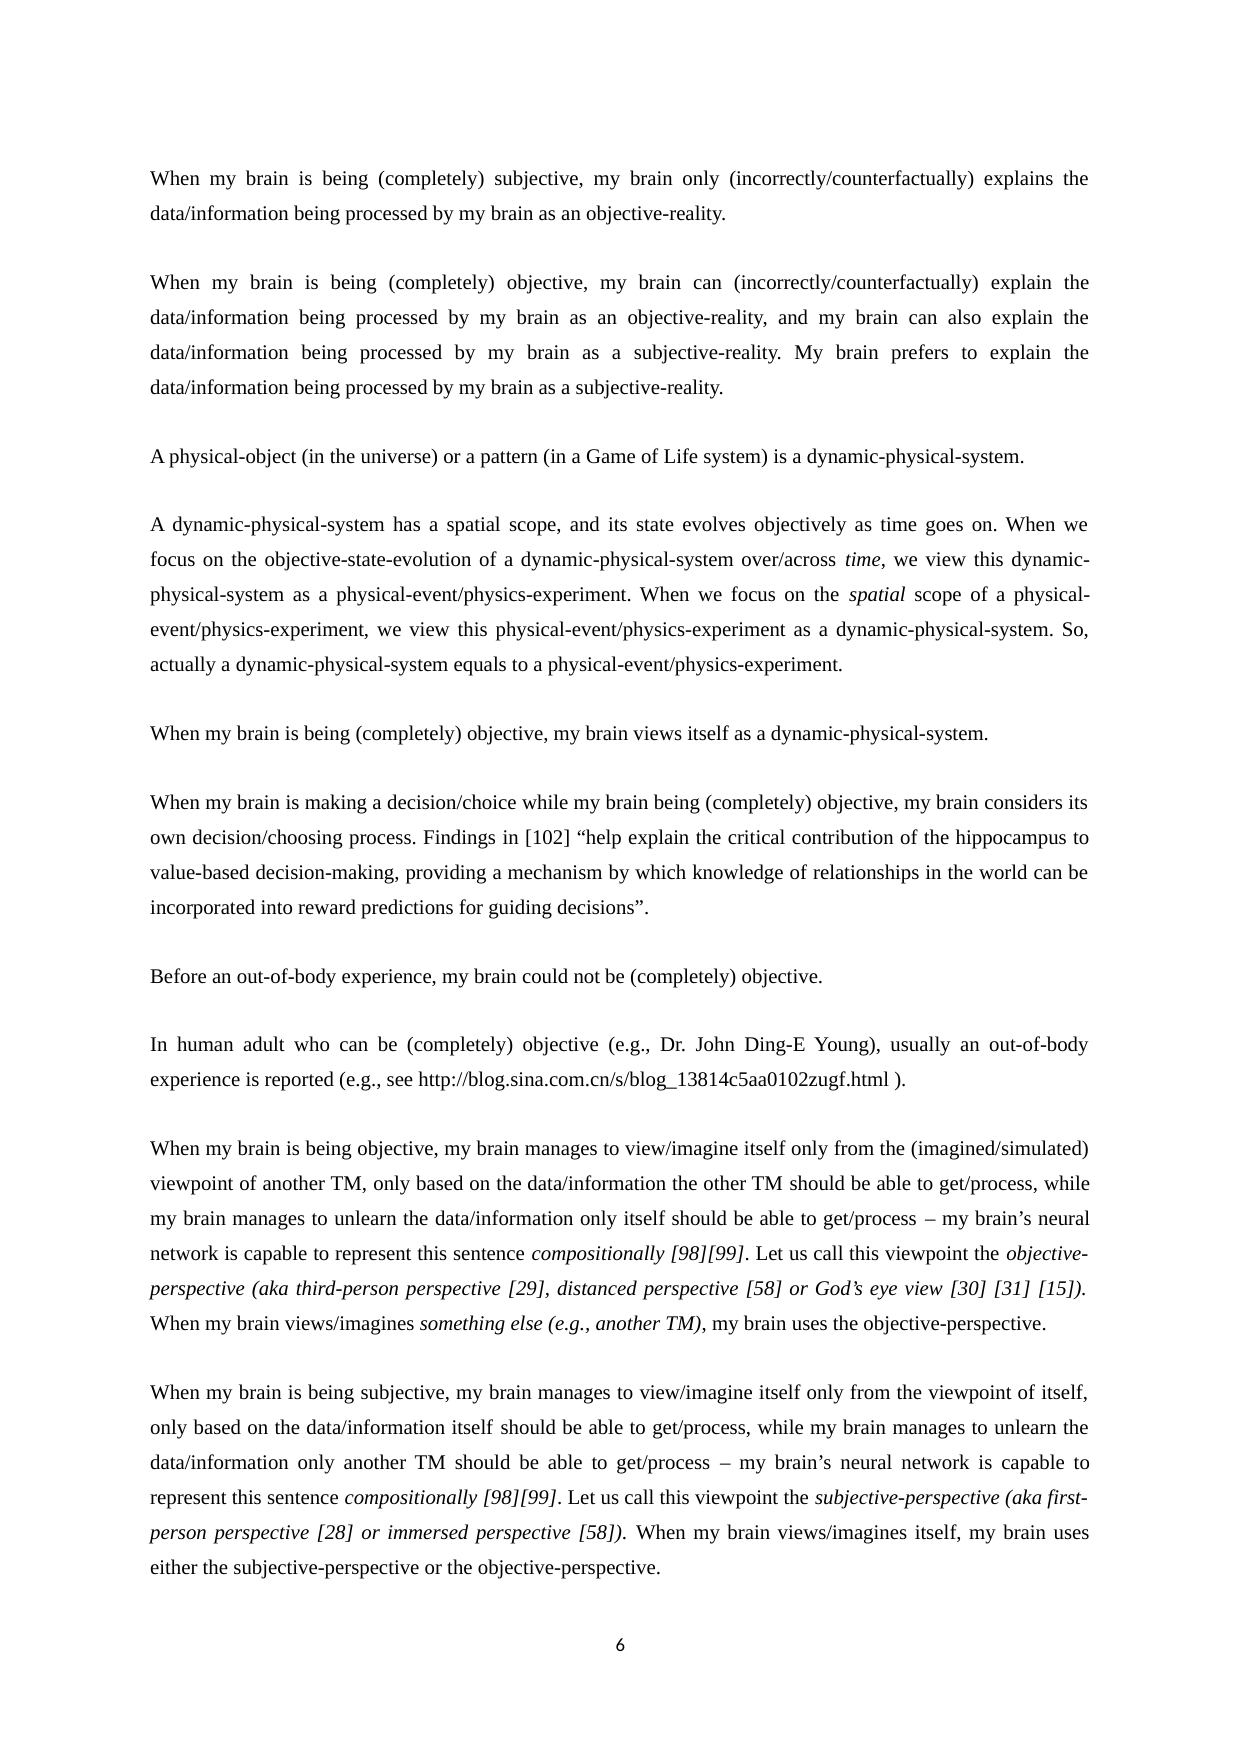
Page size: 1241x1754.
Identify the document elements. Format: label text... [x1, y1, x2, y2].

text Before an out-of-body experience, my brain could not be (completely) objective. [150, 959, 1090, 992]
text A dynamic-physical-system has a spatial scope, and its state evolves objectively as time goes on. When we focus on the objective-state-evolution of a dynamic-physical-system over/across time, we view this dynamic-physical-system as a physical-event/physics-experiment. When we focus on the spatial scope of a physical-event/physics-experiment, we view this physical-event/physics-experiment as a dynamic-physical-system. So, actually a dynamic-physical-system equals to a physical-event/physics-experiment. [150, 508, 1090, 681]
text A physical-object (in the universe) or a pattern (in a Game of Life system) is a dynamic-physical-system. [150, 439, 1090, 472]
text When my brain is being objective, my brain manages to view/imagine itself only from the (imagined/simulated) viewpoint of another TM, only based on the data/information the other TM should be able to get/process, while my brain manages to unlearn the data/information only itself should be able to get/process – my brain’s neural network is capable to represent this sentence compositionally [98][99]. Let us call this viewpoint the objective-perspective (aka third-person perspective [29], distanced perspective [58] or God’s eye view [30] [31] [15]). When my brain views/imagines something else (e.g., another TM), my brain uses the objective-perspective. [150, 1132, 1090, 1339]
text In human adult who can be (completely) objective (e.g., Dr. John Ding-E Young), usually an out-of-body experience is reported (e.g., see http://blog.sina.com.cn/s/blog_13814c5aa0102zugf.html ). [150, 1028, 1090, 1096]
text When my brain is being (completely) objective, my brain views itself as a dynamic-physical-system. [150, 717, 1090, 749]
text When my brain is making a decision/choice while my brain being (completely) objective, my brain considers its own decision/choosing process. Findings in [102] “help explain the critical contribution of the hippocampus to value-based decision-making, providing a mechanism by which knowledge of relationships in the world can be incorporated into reward predictions for guiding decisions”. [150, 786, 1090, 923]
text When my brain is being (completely) objective, my brain can (incorrectly/counterfactually) explain the data/information being processed by my brain as an objective-reality, and my brain can also explain the data/information being processed by my brain as a subjective-reality. My brain prefers to explain the data/information being processed by my brain as a subjective-reality. [150, 266, 1090, 403]
text When my brain is being (completely) subjective, my brain only (incorrectly/counterfactually) explains the data/information being processed by my brain as an objective-reality. [150, 162, 1090, 229]
text When my brain is being subjective, my brain manages to view/imagine itself only from the viewpoint of itself, only based on the data/information itself should be able to get/process, while my brain manages to unlearn the data/information only another TM should be able to get/process – my brain’s neural network is capable to represent this sentence compositionally [98][99]. Let us call this viewpoint the subjective-perspective (aka first-person perspective [28] or immersed perspective [58]). When my brain views/imagines itself, my brain uses either the subjective-perspective or the objective-perspective. [150, 1376, 1090, 1583]
